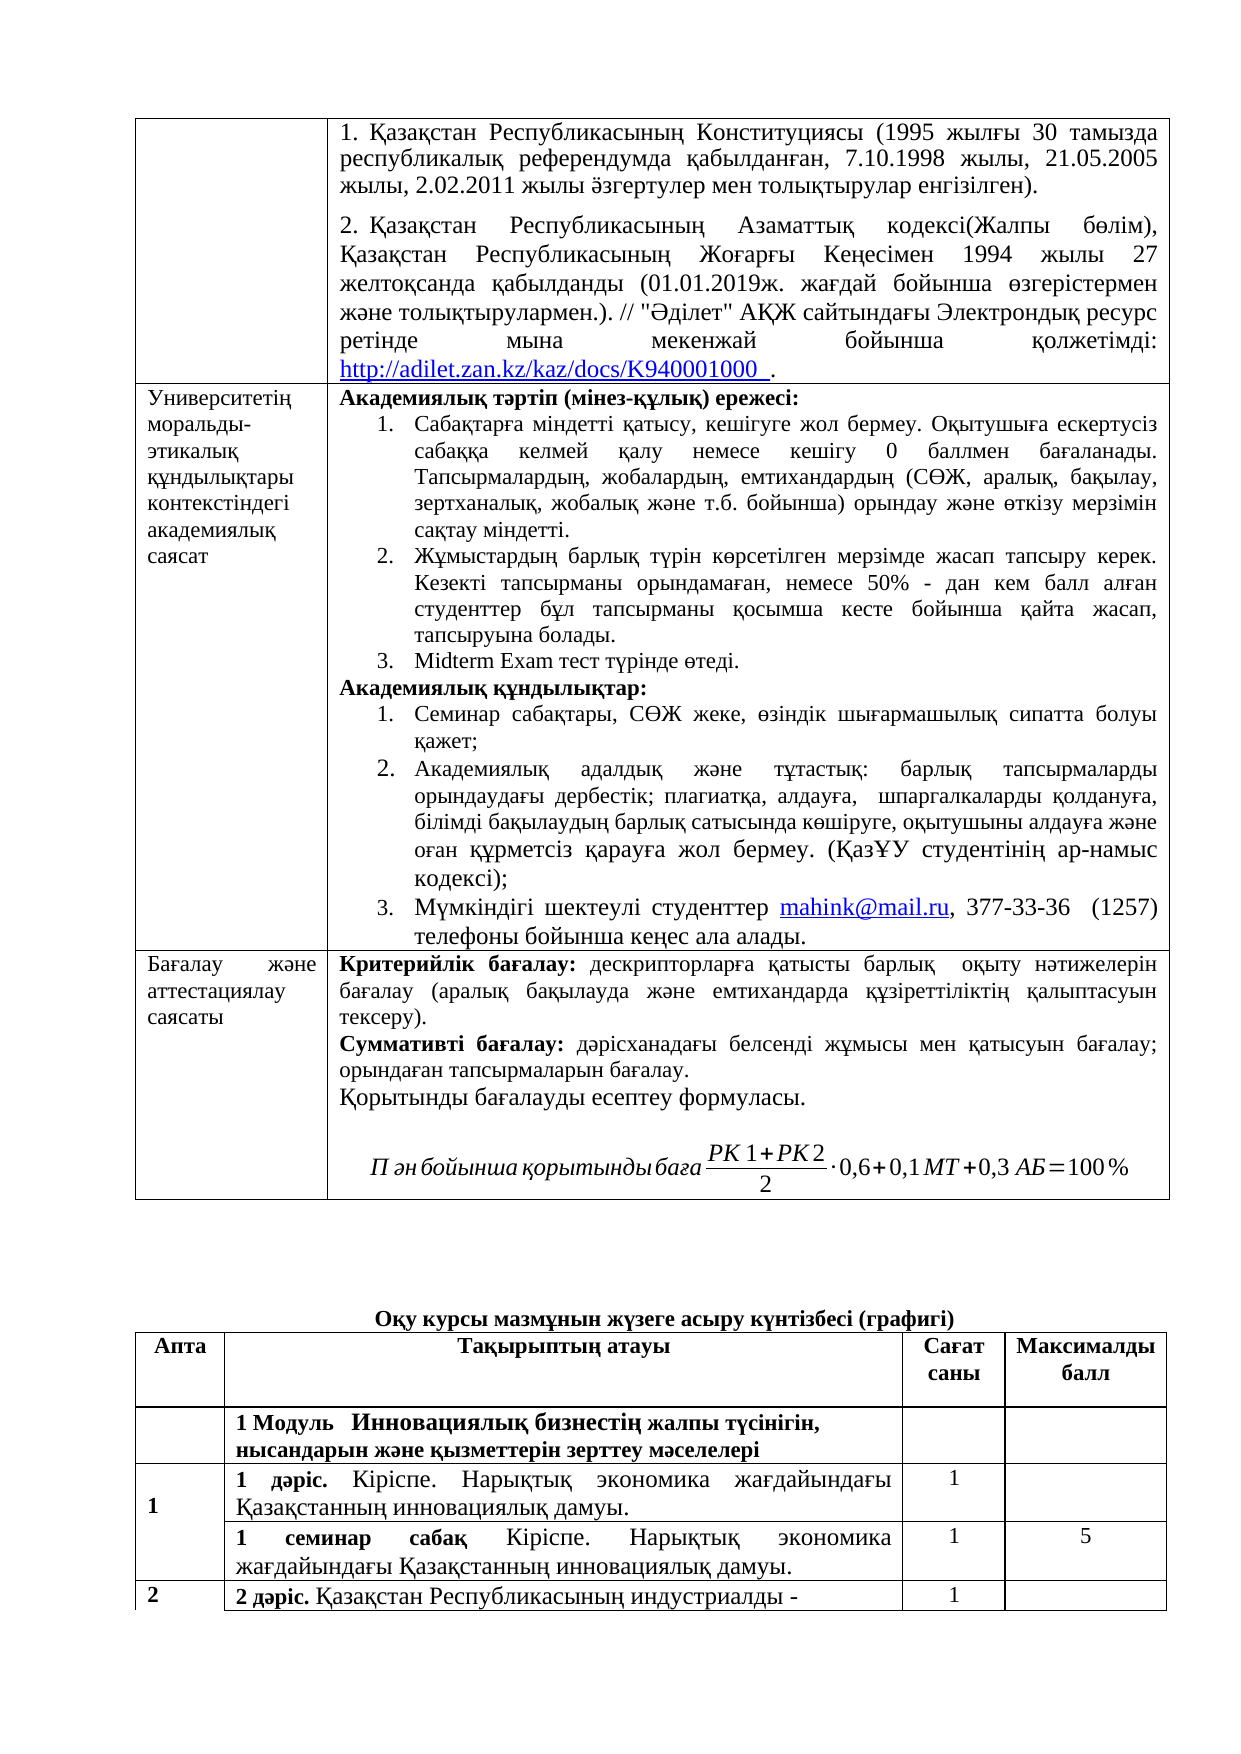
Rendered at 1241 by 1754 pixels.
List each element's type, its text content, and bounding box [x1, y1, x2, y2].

table_cell 1 Модуль Инновациялық бизнестің жалпы түсінігін, нысандарын және қызметтерін зерттеу мәселелері [225, 1408, 902, 1463]
table_cell 1 [903, 1581, 1004, 1609]
table_cell 5 [1006, 1522, 1166, 1580]
table_header Апта [136, 1333, 224, 1406]
table_cell 1 семинар сабақ Кіріспе. Нарықтық экономика жағдайындағы Қазақстанның инновациялық дамуы. [225, 1522, 902, 1580]
table_header Максималды балл [1006, 1333, 1166, 1406]
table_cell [136, 119, 327, 383]
table_header Сағат саны [903, 1333, 1004, 1406]
table_cell Критерийлік бағалау: дескрипторларға қатысты барлық оқыту нәтижелерін бағалау (аралық бақылауда және емтихандарда құзіреттіліктің қалыптасуын тексеру). Суммативті бағалау: дәрісханадағы белсенді жұмысы мен қатысуын бағалау; орындаған тапсырмаларын бағалау. Қорытынды бағалауды есептеу формуласы. [328, 951, 1169, 1199]
table_cell [1006, 1408, 1166, 1463]
table_cell [1006, 1581, 1166, 1609]
table_cell [903, 1408, 1004, 1463]
table_header Тақырыптың атауы [225, 1333, 902, 1406]
table_cell Бағалау және аттестациялау саясаты [136, 951, 327, 1199]
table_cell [328, 119, 1169, 383]
table_cell 1 [136, 1464, 224, 1580]
table_cell Академиялық тәртіп (мінез-құлық) ережесі: Сабақтарға міндетті қатысу, кешігуге жол бермеу. Оқытушыға ескертусіз сабаққа келмей қалу немесе кешігу 0 баллмен бағаланады. Тапсырмалардың, жобалардың, емтихандардың (СӨЖ, аралық, бақылау, зертханалық, жобалық және т.б. бойынша) орындау және өткізу мерзімін сақтау міндетті. Жұмыстардың барлық түрін көрсетілген мерзімде жасап тапсыру керек. Кезекті тапсырманы орындамаған, немесе 50% - дан кем балл алған студенттер бұл тапсырманы қосымша кесте бойынша қайта жасап, тапсыруына болады. Мidterm Exam тест түрінде өтеді. Академиялық құндылықтар: Семинар сабақтары, СӨЖ жеке, өзіндік шығармашылық сипатта болуы қажет; Академиялық адалдық және тұтастық: барлық тапсырмаларды орындаудағы дербестік; плагиатқа, алдауға, шпаргалкаларды қолдануға, білімді бақылаудың барлық сатысында көшіруге, оқытушыны алдауға және оған құрметсіз қарауға жол бермеу. (ҚазҰУ студентінің ар-намыс кодексі); Мүмкіндігі шектеулі студенттер mahink@mail.ru, 377-33-36 (1257) телефоны бойынша кеңес ала алады. [328, 384, 1169, 949]
table_cell [1006, 1464, 1166, 1521]
table_cell Университетің моральды-этикалық құндылықтары контекстіндегі академиялық саясат [136, 384, 327, 949]
table_cell 1 [903, 1464, 1004, 1521]
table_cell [225, 1581, 902, 1609]
table_cell [136, 1408, 224, 1463]
table_cell 2 [136, 1581, 224, 1609]
table_cell 1 дәріс. Кіріспе. Нарықтық экономика жағдайындағы Қазақстанның инновациялық дамуы. [225, 1464, 902, 1521]
table_cell 1 [903, 1522, 1004, 1580]
text Оқу курсы мазмұнын жүзеге асыру күнтізбесі (графигі) [177, 1305, 1152, 1332]
